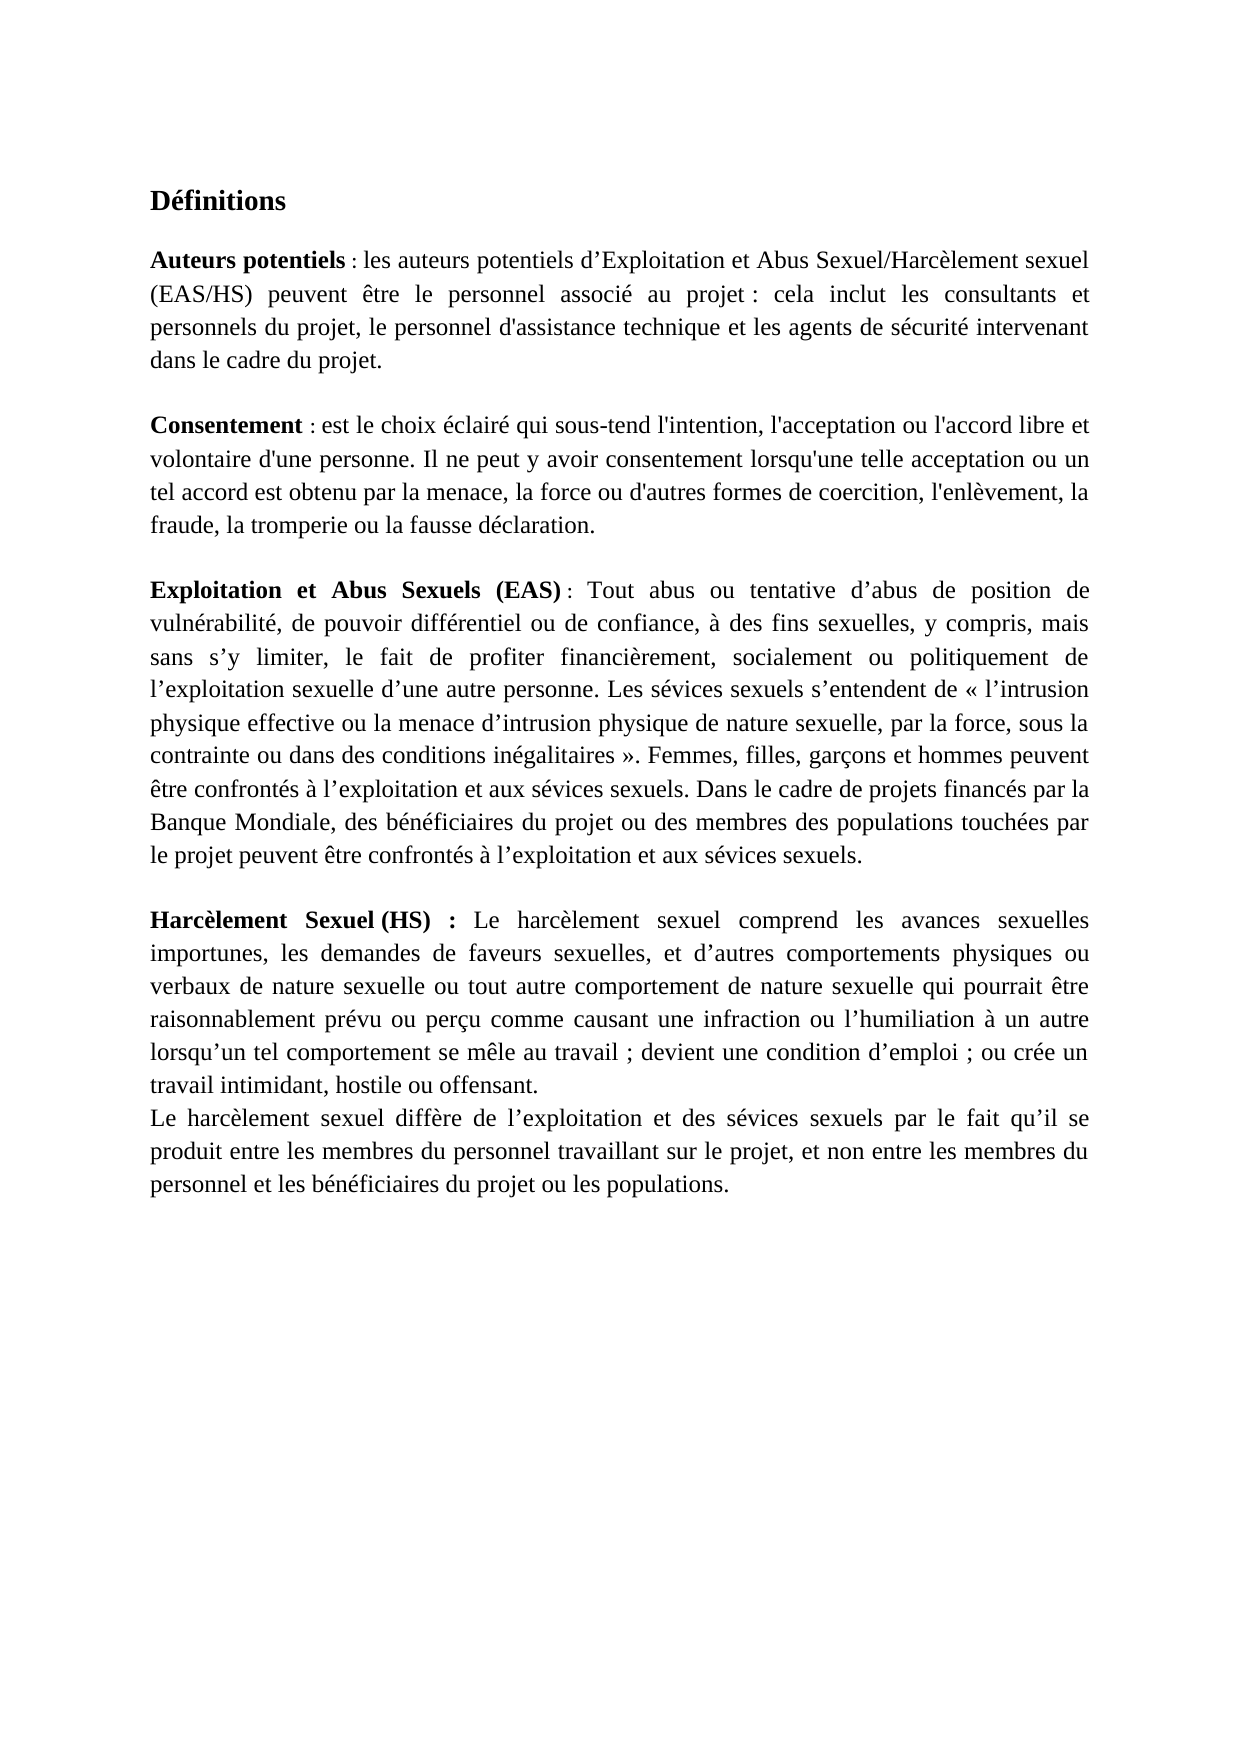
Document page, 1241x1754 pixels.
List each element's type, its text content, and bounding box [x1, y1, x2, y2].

text Auteurs potentiels : les auteurs potentiels d’Exploitation et Abus Sexuel/Harcèlement sexuel (EAS/HS) peuvent être le personnel associé au projet : cela inclut les consultants et personnels du projet, le personnel d'assistance technique et les agents de sécurité intervenant dans le cadre du projet. [150, 244, 1090, 374]
text Définitions [150, 183, 1090, 217]
text Harcèlement Sexuel (HS) : Le harcèlement sexuel comprend les avances sexuelles importunes, les demandes de faveurs sexuelles, et d’autres comportements physiques ou verbaux de nature sexuelle ou tout autre comportement de nature sexuelle qui pourrait être raisonnablement prévu ou perçu comme causant une infraction ou l’humiliation à un autre lorsqu’un tel comportement se mêle au travail ; devient une condition d’emploi ; ou crée un travail intimidant, hostile ou offensant. [150, 905, 1090, 1099]
text Exploitation et Abus Sexuels (EAS) : Tout abus ou tentative d’abus de position de vulnérabilité, de pouvoir différentiel ou de confiance, à des fins sexuelles, y compris, mais sans s’y limiter, le fait de profiter financièrement, socialement ou politiquement de l’exploitation sexuelle d’une autre personne. Les sévices sexuels s’entendent de « l’intrusion physique effective ou la menace d’intrusion physique de nature sexuelle, par la force, sous la contrainte ou dans des conditions inégalitaires ». Femmes, filles, garçons et hommes peuvent être confrontés à l’exploitation et aux sévices sexuels. Dans le cadre de projets financés par la Banque Mondiale, des bénéficiaires du projet ou des membres des populations touchées par le projet peuvent être confrontés à l’exploitation et aux sévices sexuels. [150, 575, 1090, 868]
text Consentement : est le choix éclairé qui sous-tend l'intention, l'acceptation ou l'accord libre et volontaire d'une personne. Il ne peut y avoir consentement lorsqu'une telle acceptation ou un tel accord est obtenu par la menace, la force ou d'autres formes de coercition, l'enlèvement, la fraude, la tromperie ou la fausse déclaration. [150, 411, 1090, 539]
text Le harcèlement sexuel diffère de l’exploitation et des sévices sexuels par le fait qu’il se produit entre les membres du personnel travaillant sur le projet, et non entre les membres du personnel et les bénéficiaires du projet ou les populations. [150, 1103, 1090, 1198]
